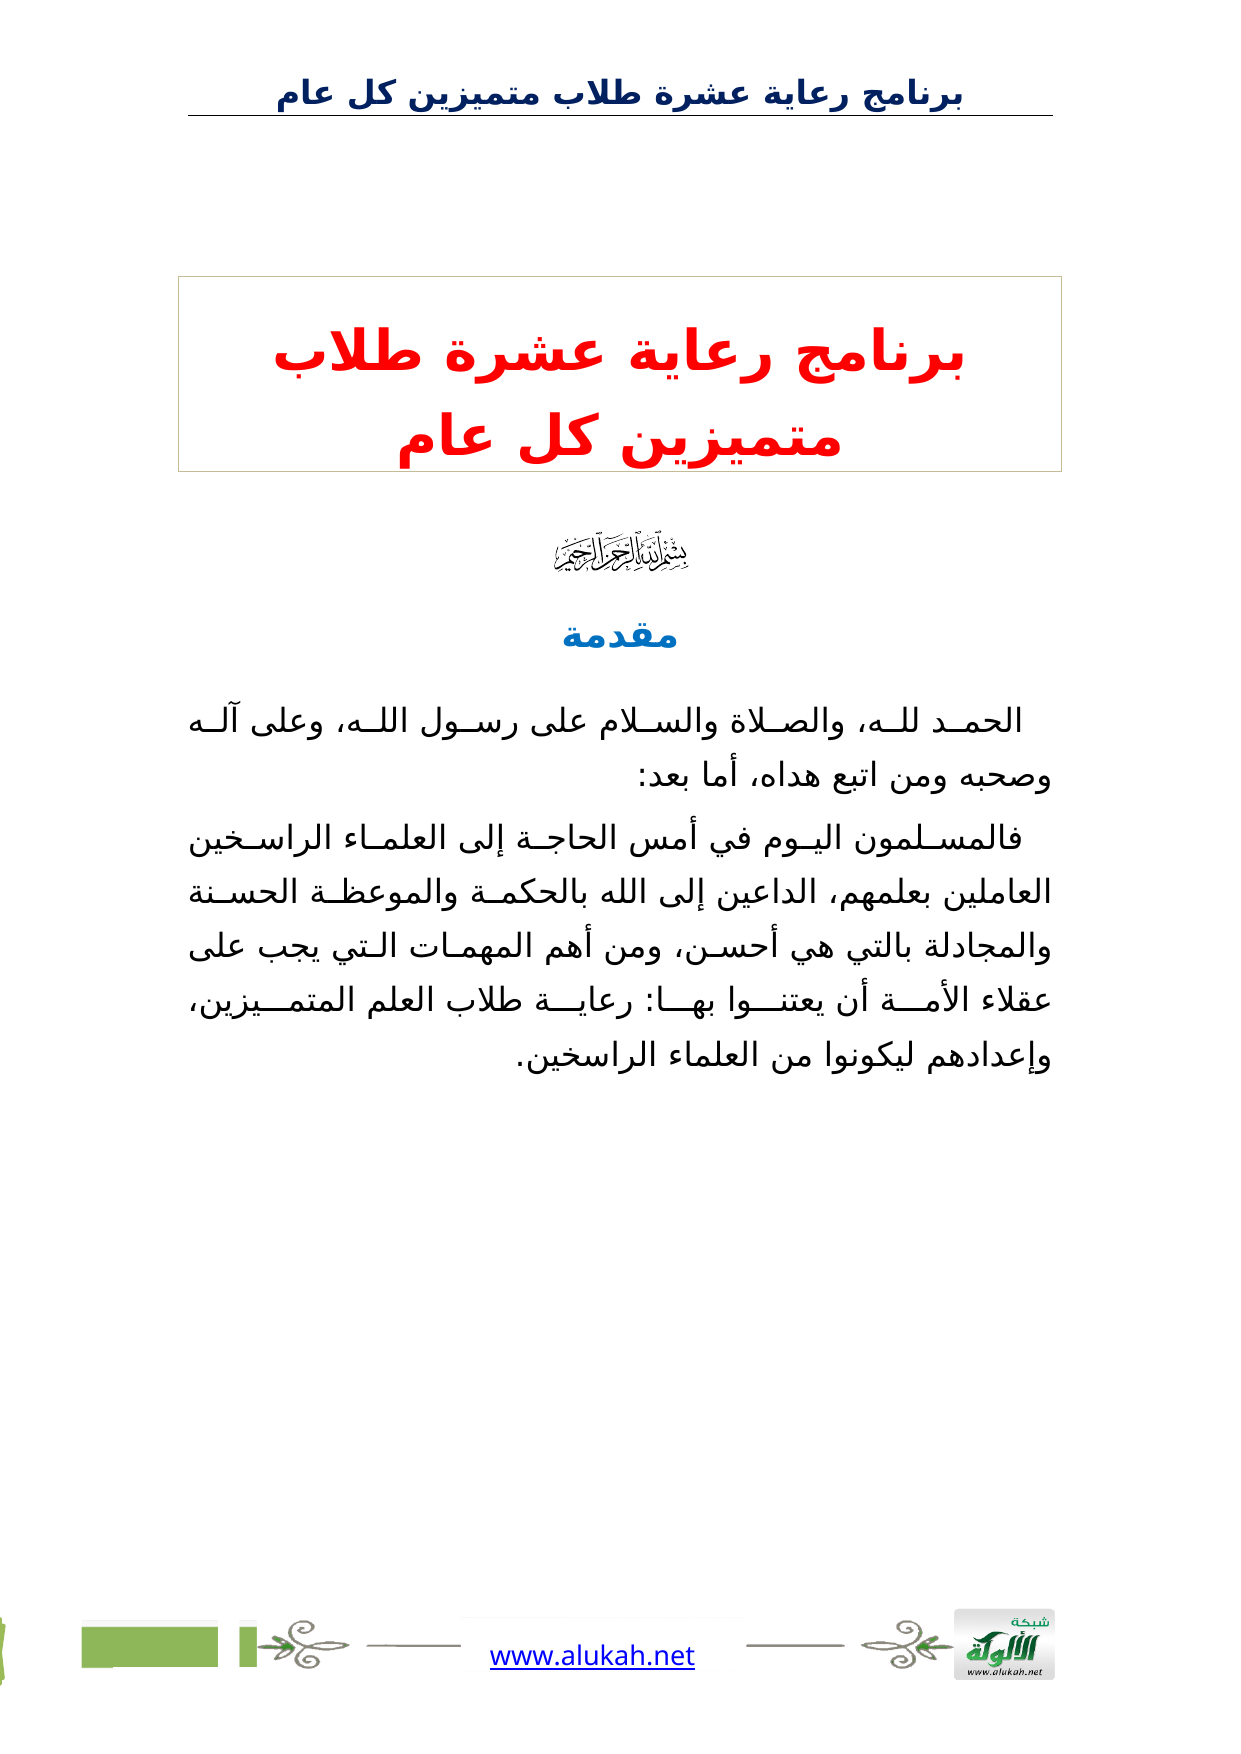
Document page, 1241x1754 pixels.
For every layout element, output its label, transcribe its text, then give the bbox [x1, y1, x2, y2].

picture [80, 1605, 1056, 1687]
text فالمسلمون اليوم في أمس الحاجة إلى العلماء الراسخين العاملين بعلمهم، الداعين إلى الله بالحكمة والموعظة الحسنة والمجادلة بالتي هي أحسن، ومن أهم المهمات التي يجب على عقلاء الأمة أن يعتنوا بها: رعاية طلاب العلم المتميزين، وإعدادهم ليكونوا من العلماء الراسخين. [187, 806, 1053, 1077]
subtitle مقدمة [187, 581, 1053, 664]
text الحمد لله، والصلاة والسلام على رسول الله، وعلى آله وصحبه ومن اتبع هداه، أما بعد: [187, 689, 1053, 798]
subtitle برنامج رعاية عشرة طلاب متميزين كل عام [179, 277, 1061, 471]
